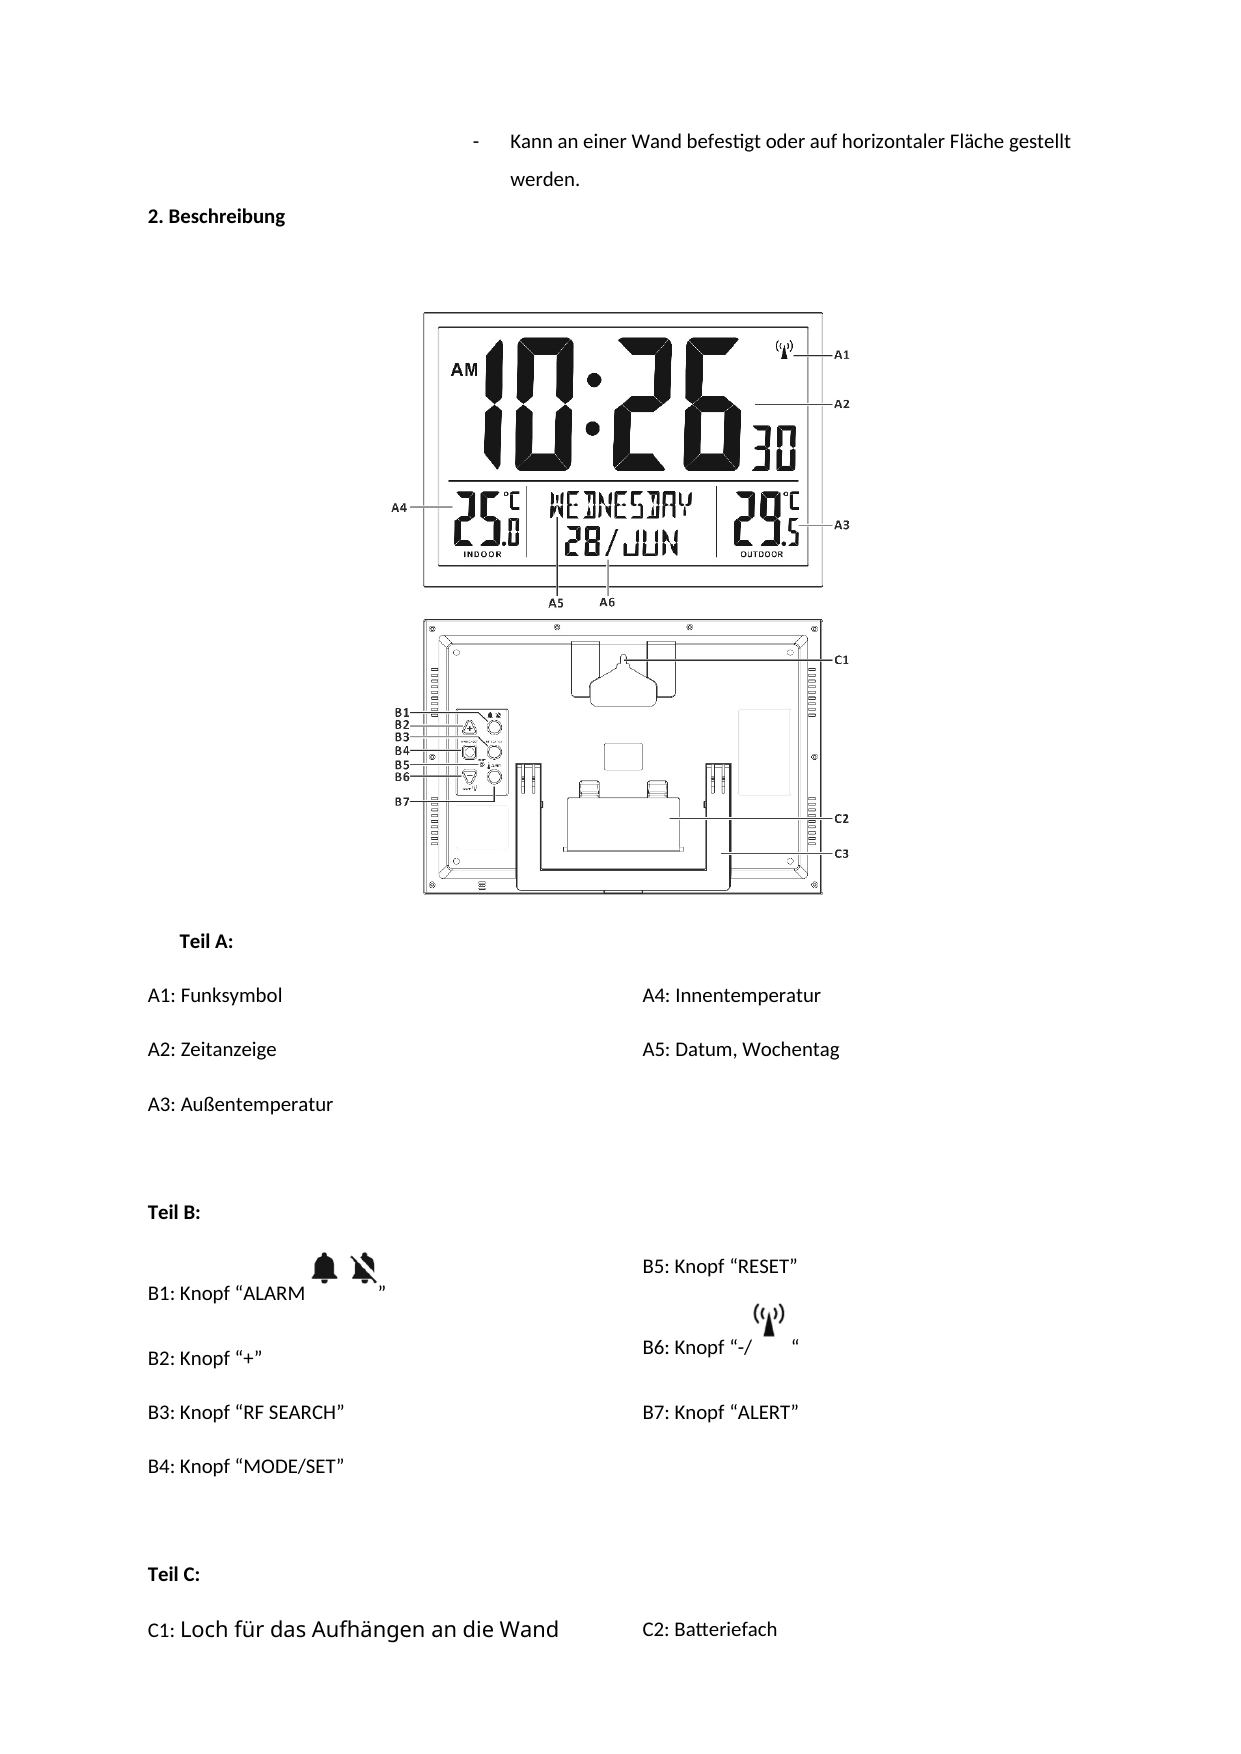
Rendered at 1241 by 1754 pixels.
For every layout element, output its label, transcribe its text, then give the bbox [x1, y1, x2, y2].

text A1: Funksymbol [148, 976, 598, 1014]
text B1: Knopf “ALARM ” [148, 1247, 598, 1322]
text A5: Datum, Wochentag [642, 1031, 1092, 1068]
text 2. Beschreibung [148, 197, 1092, 235]
text C2: Batteriefach [642, 1610, 1092, 1647]
text A2: Zeitanzeige [148, 1031, 598, 1068]
text B3: Knopf “RF SEARCH” [148, 1393, 598, 1431]
text B6: Knopf “-/ “ [642, 1301, 1092, 1376]
text B2: Knopf “+” [148, 1339, 598, 1376]
text A3: Außentemperatur [148, 1085, 598, 1122]
picture [752, 1301, 786, 1338]
text B7: Knopf “ALERT” [642, 1393, 1092, 1431]
text Teil A: [148, 922, 1092, 960]
text B5: Knopf “RESET” [642, 1247, 1092, 1285]
list Kann an einer Wand befestigt oder auf horizontaler Fläche gestellt werden. [473, 122, 1092, 197]
picture [388, 305, 852, 901]
text B4: Knopf “MODE/SET” [148, 1447, 598, 1485]
text C1: Loch für das Aufhängen an die Wand [148, 1610, 598, 1647]
text Teil C: [148, 1556, 1092, 1593]
text A4: Innentemperatur [642, 976, 1092, 1014]
text Teil B: [148, 1193, 1092, 1231]
picture [310, 1247, 378, 1284]
